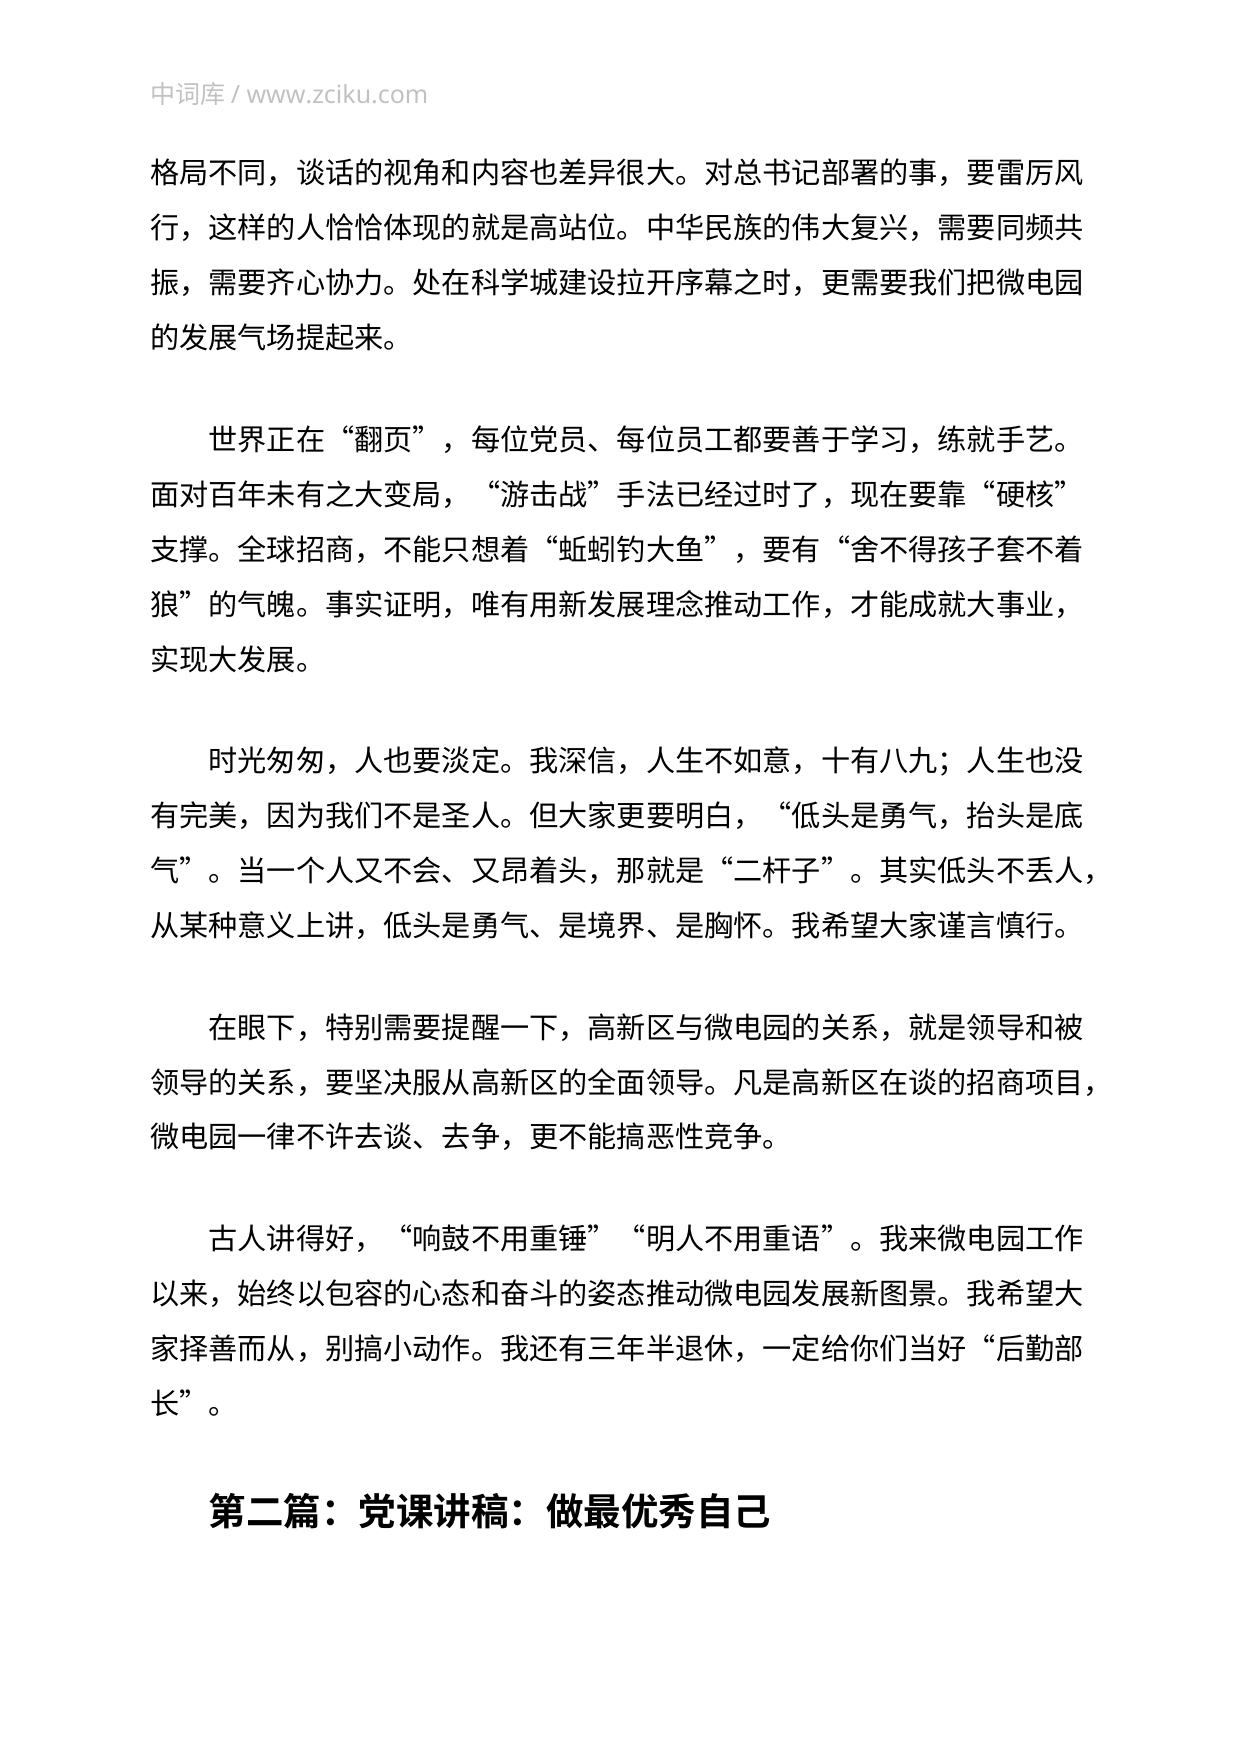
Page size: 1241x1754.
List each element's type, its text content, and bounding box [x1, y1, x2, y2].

text 古人讲得好，“响鼓不用重锤”“明人不用重语”。我来微电园工作以来，始终以包容的心态和奋斗的姿态推动微电园发展新图景。我希望大家择善而从，别搞小动作。我还有三年半退休，一定给你们当好“后勤部长”。 [150, 1216, 1090, 1423]
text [150, 150, 1090, 357]
text 世界正在“翻页”，每位党员、每位员工都要善于学习，练就手艺。面对百年未有之大变局，“游击战”手法已经过时了，现在要靠“硬核”支撑。全球招商，不能只想着“蚯蚓钓大鱼”，要有“舍不得孩子套不着狼”的气魄。事实证明，唯有用新发展理念推动工作，才能成就大事业，实现大发展。 [150, 416, 1090, 678]
text 在眼下，特别需要提醒一下，高新区与微电园的关系，就是领导和被领导的关系，要坚决服从高新区的全面领导。凡是高新区在谈的招商项目，微电园一律不许去谈、去争，更不能搞恶性竞争。 [150, 1004, 1090, 1156]
text 时光匆匆，人也要淡定。我深信，人生不如意，十有八九；人生也没有完美，因为我们不是圣人。但大家更要明白，“低头是勇气，抬头是底气”。当一个人又不会、又昂着头，那就是“二杆子”。其实低头不丢人，从某种意义上讲，低头是勇气、是境界、是胸怀。我希望大家谨言慎行。 [150, 738, 1090, 945]
text 第二篇：党课讲稿：做最优秀自己 [150, 1482, 1090, 1537]
